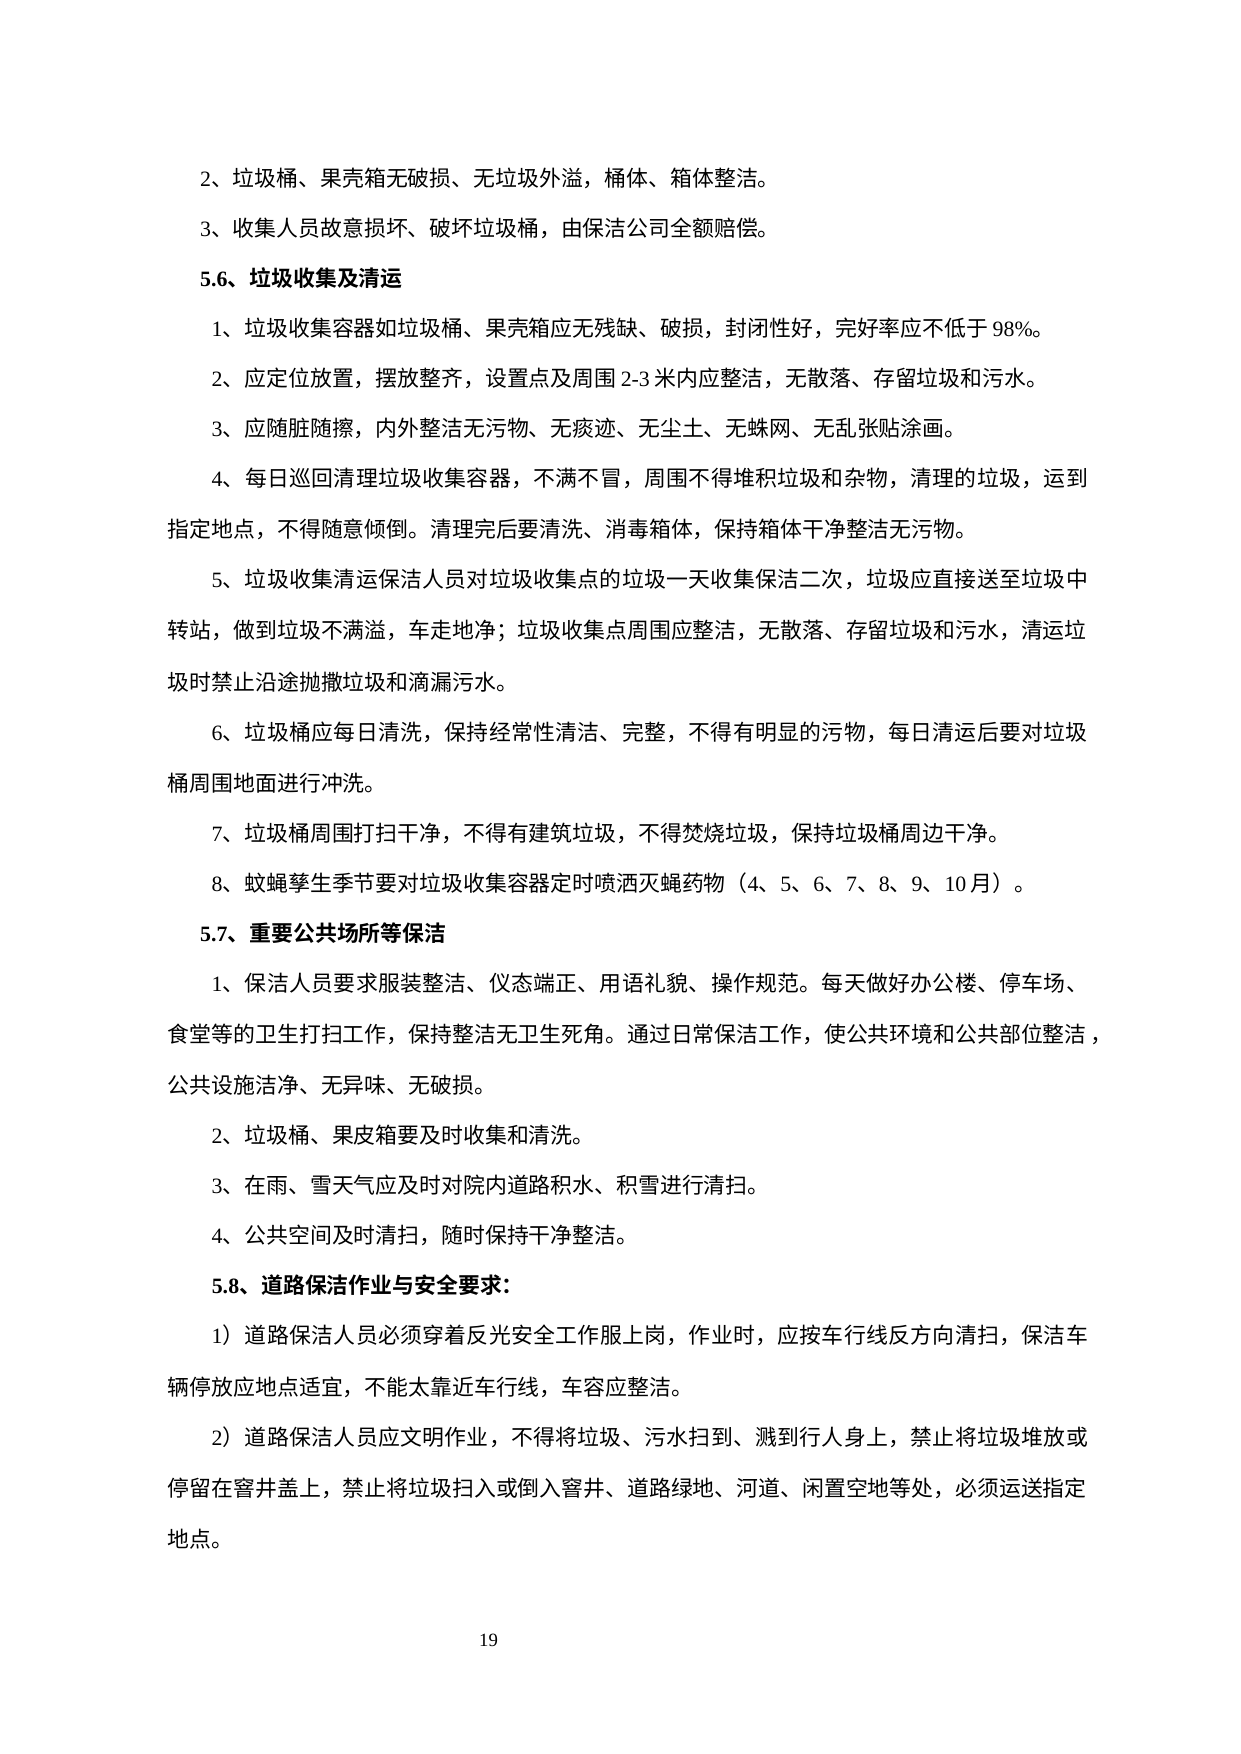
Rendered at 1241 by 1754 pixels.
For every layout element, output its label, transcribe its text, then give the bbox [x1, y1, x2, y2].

text 3、收集人员故意损坏、破坏垃圾桶，由保洁公司全额赔偿。 [168, 209, 1090, 244]
text 4、每日巡回清理垃圾收集容器，不满不冒，周围不得堆积垃圾和杂物，清理的垃圾，运到指定地点，不得随意倾倒。清理完后要清洗、消毒箱体，保持箱体干净整洁无污物。 [168, 459, 1090, 545]
text 2、垃圾桶、果壳箱无破损、无垃圾外溢，桶体、箱体整洁。 [168, 159, 1090, 194]
text 7、垃圾桶周围打扫干净，不得有建筑垃圾，不得焚烧垃圾，保持垃圾桶周边干净。 [168, 814, 1090, 849]
text 6、垃圾桶应每日清洗，保持经常性清洁、完整，不得有明显的污物，每日清运后要对垃圾桶周围地面进行冲洗。 [168, 713, 1090, 799]
text 5.6、垃圾收集及清运 [168, 259, 1090, 294]
text 2）道路保洁人员应文明作业，不得将垃圾、污水扫到、溅到行人身上，禁止将垃圾堆放或停留在窨井盖上，禁止将垃圾扫入或倒入窨井、道路绿地、河道、闲置空地等处，必须运送指定地点。 [168, 1418, 1090, 1555]
text 5、垃圾收集清运保洁人员对垃圾收集点的垃圾一天收集保洁二次，垃圾应直接送至垃圾中转站，做到垃圾不满溢，车走地净；垃圾收集点周围应整洁，无散落、存留垃圾和污水，清运垃圾时禁止沿途抛撒垃圾和滴漏污水。 [168, 561, 1090, 697]
text 5.7、重要公共场所等保洁 [168, 914, 1090, 949]
text 8、蚊蝇孳生季节要对垃圾收集容器定时喷洒灭蝇药物（4、5、6、7、8、9、10月）。 [168, 864, 1090, 899]
text 3、在雨、雪天气应及时对院内道路积水、积雪进行清扫。 [168, 1167, 1090, 1201]
text 1）道路保洁人员必须穿着反光安全工作服上岗，作业时，应按车行线反方向清扫，保洁车辆停放应地点适宜，不能太靠近车行线，车容应整洁。 [168, 1317, 1090, 1402]
text 2、垃圾桶、果皮箱要及时收集和清洗。 [168, 1117, 1090, 1151]
text 1、保洁人员要求服装整洁、仪态端正、用语礼貌、操作规范。每天做好办公楼、停车场、食堂等的卫生打扫工作，保持整洁无卫生死角。通过日常保洁工作，使公共环境和公共部位整洁，公共设施洁净、无异味、无破损。 [168, 964, 1090, 1101]
text 1、垃圾收集容器如垃圾桶、果壳箱应无残缺、破损，封闭性好，完好率应不低于98%。 [168, 309, 1090, 344]
text 3、应随脏随擦，内外整洁无污物、无痰迹、无尘土、无蛛网、无乱张贴涂画。 [168, 409, 1090, 444]
text 5.8、道路保洁作业与安全要求： [168, 1267, 1090, 1301]
text 2、应定位放置，摆放整齐，设置点及周围2-3米内应整洁，无散落、存留垃圾和污水。 [168, 359, 1090, 394]
text 4、公共空间及时清扫，随时保持干净整洁。 [168, 1217, 1090, 1251]
